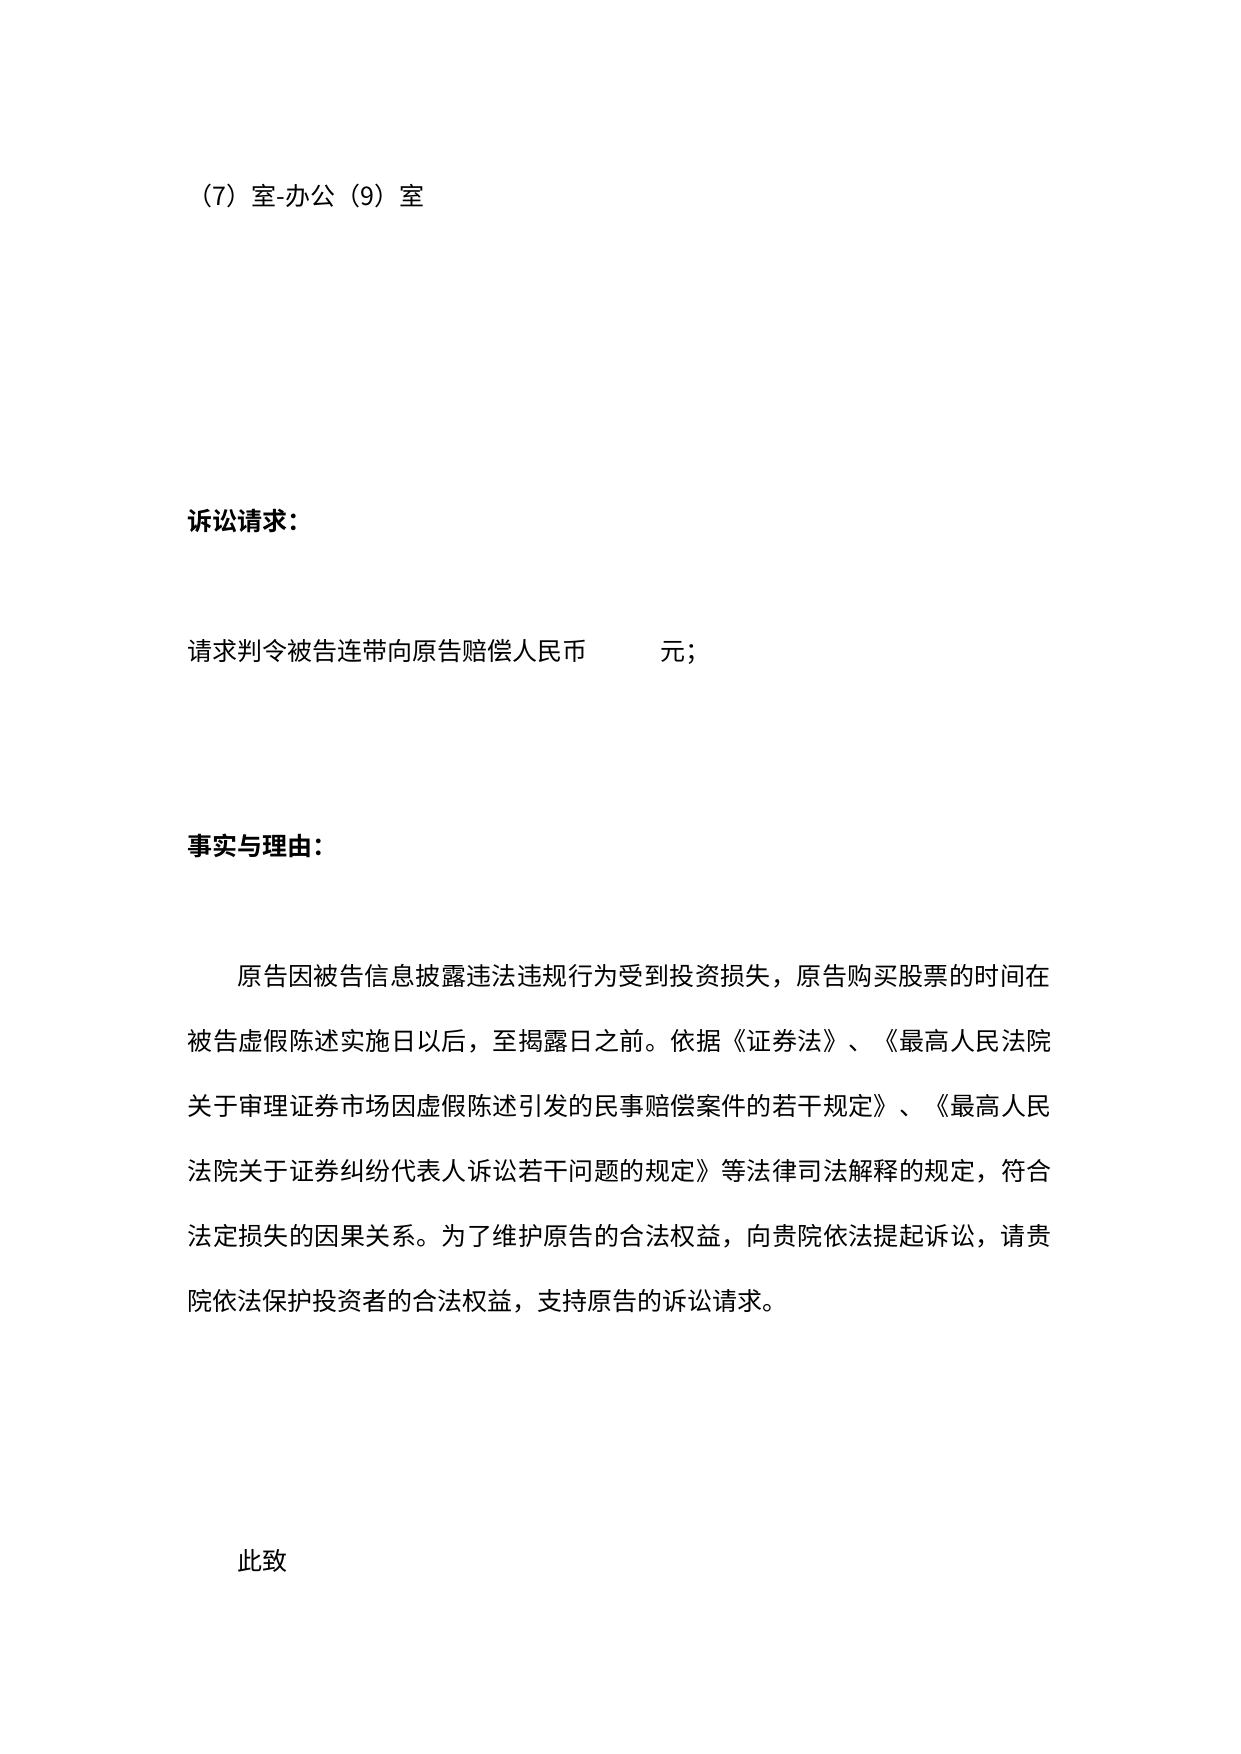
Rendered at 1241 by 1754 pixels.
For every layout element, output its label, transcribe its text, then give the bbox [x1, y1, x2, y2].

text 原告因被告信息披露违法违规行为受到投资损失，原告购买股票的时间在被告虚假陈述实施日以后，至揭露日之前。依据《证券法》、《最高人民法院关于审理证券市场因虚假陈述引发的民事赔偿案件的若干规定》、《最高人民法院关于证券纠纷代表人诉讼若干问题的规定》等法律司法解释的规定，符合法定损失的因果关系。为了维护原告的合法权益，向贵院依法提起诉讼，请贵院依法保护投资者的合法权益，支持原告的诉讼请求。 [187, 942, 1053, 1332]
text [187, 162, 1053, 227]
text 事实与理由： [187, 812, 1053, 877]
text 此致 [187, 1527, 1053, 1592]
text 请求判令被告连带向原告赔偿人民币 元； [187, 617, 1053, 682]
text 诉讼请求： [187, 487, 1053, 552]
